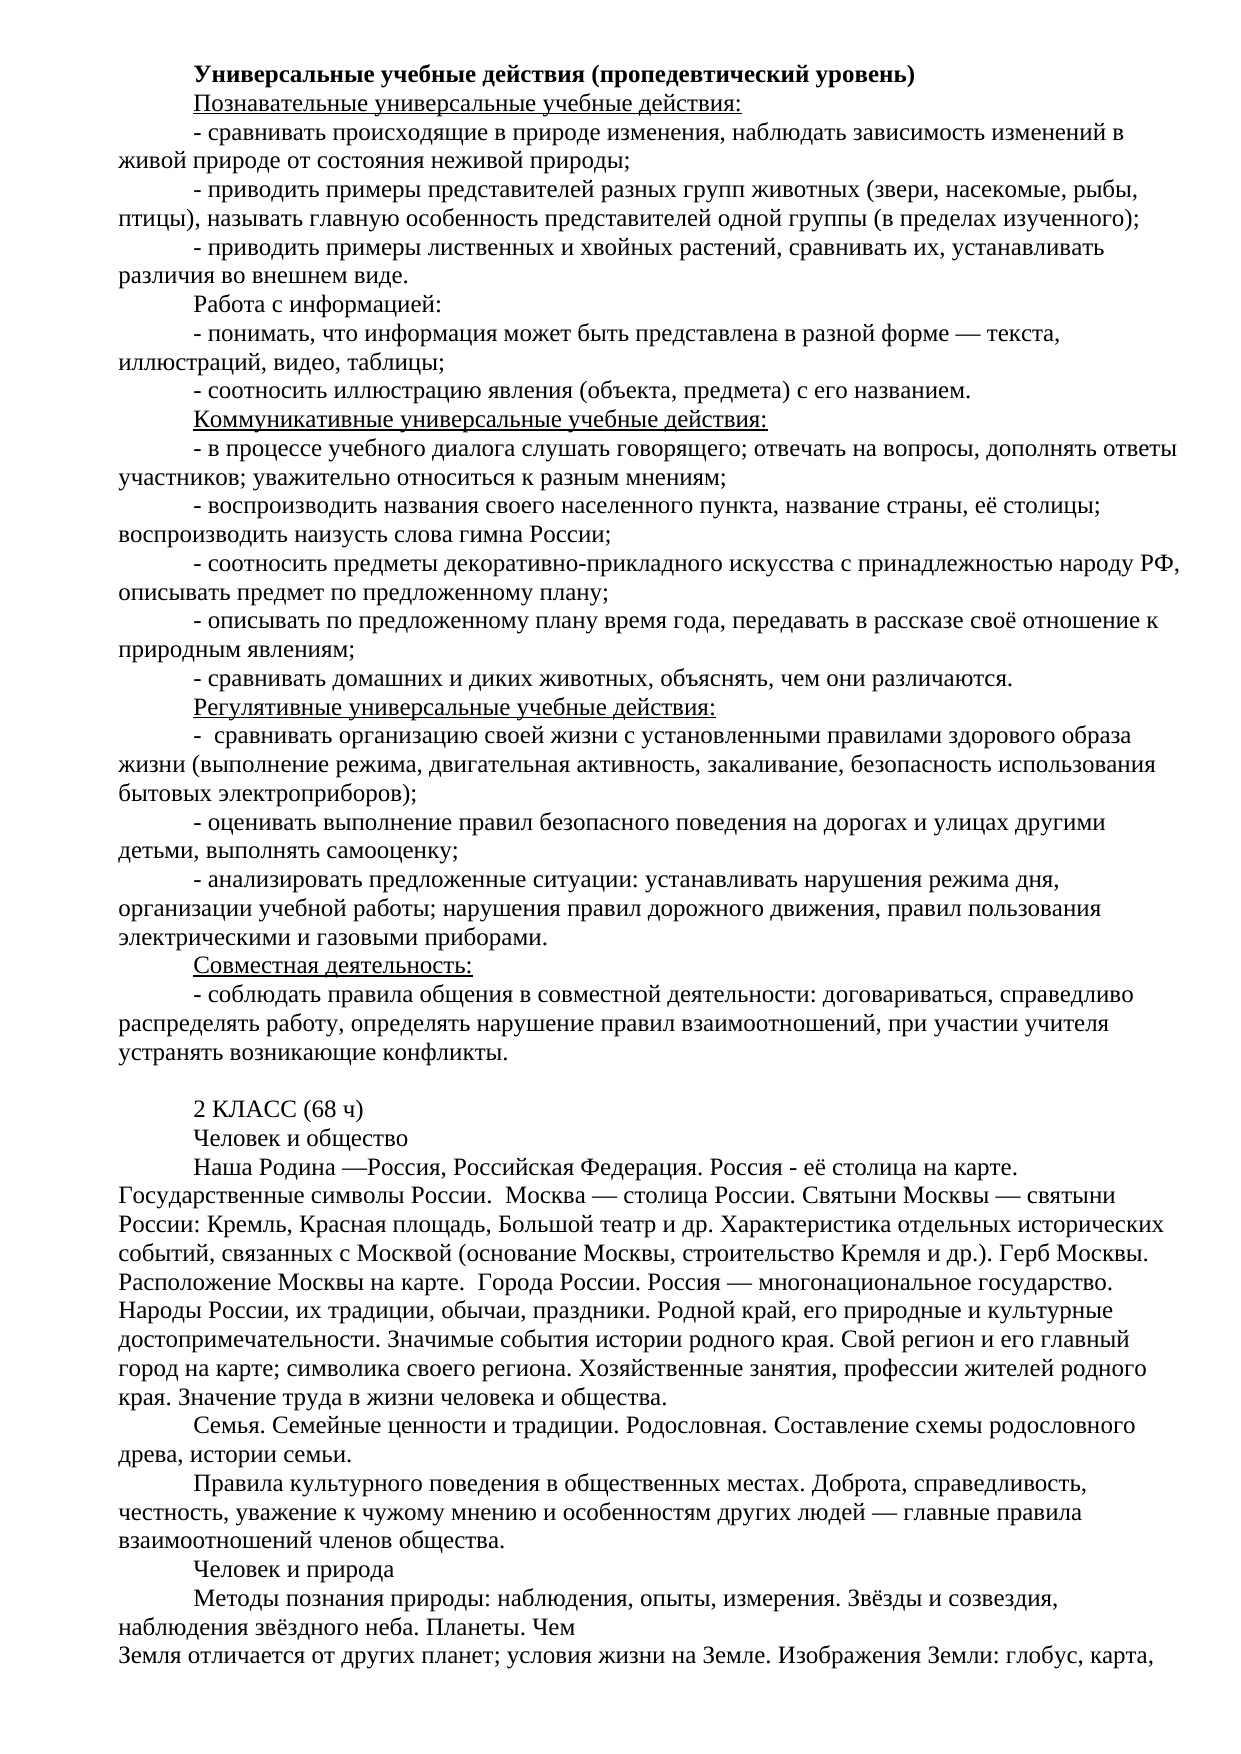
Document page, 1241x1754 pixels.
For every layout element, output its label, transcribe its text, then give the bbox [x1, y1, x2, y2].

text - сравнивать организацию своей жизни с установленными правилами здорового образа жизни (выполнение режима, двигательная активность, закаливание, безопасность использования бытовых электроприборов); [118, 720, 1181, 807]
text 2 КЛАСС (68 ч) [118, 1094, 1181, 1123]
text - понимать, что информация может быть представлена в разной форме — текста, иллюстраций, видео, таблицы; [118, 318, 1181, 375]
text - анализировать предложенные ситуации: устанавливать нарушения режима дня, организации учебной работы; нарушения правил дорожного движения, правил пользования электрическими и газовыми приборами. [118, 864, 1181, 950]
text - сравнивать домашних и диких животных, объяснять, чем они различаются. [118, 663, 1181, 692]
text Работа с информацией: [118, 289, 1181, 318]
text - приводить примеры лиственных и хвойных растений, сравнивать их, устанавливать различия во внешнем виде. [118, 232, 1181, 289]
text Наша Родина —Россия, Российская Федерация. Россия - её столица на карте. Государственные символы России. Москва — столица России. Святыни Москвы — святыни России: Кремль, Красная площадь, Большой театр и др. Характеристика отдельных исторических событий, связанных с Москвой (основание Москвы, строительство Кремля и др.). Герб Москвы. Расположение Москвы на карте. Города России. Россия — многонациональное государство. Народы России, их традиции, обычаи, праздники. Родной край, его природные и культурные достопримечательности. Значимые события истории родного края. Свой регион и его главный город на карте; символика своего региона. Хозяйственные занятия, профессии жителей родного края. Значение труда в жизни человека и общества. [118, 1152, 1181, 1410]
text Коммуникативные универсальные учебные действия: [118, 404, 1181, 433]
text - воспроизводить названия своего населенного пункта, название страны, её столицы; воспроизводить наизусть слова гимна России; [118, 490, 1181, 548]
text - в процессе учебного диалога слушать говорящего; отвечать на вопросы, дополнять ответы участников; уважительно относиться к разным мнениям; [118, 433, 1181, 490]
text - сравнивать происходящие в природе изменения, наблюдать зависимость изменений в живой природе от состояния неживой природы; [118, 117, 1181, 174]
text - описывать по предложенному плану время года, передавать в рассказе своё отношение к природным явлениям; [118, 605, 1181, 663]
text - приводить примеры представителей разных групп животных (звери, насекомые, рыбы, птицы), называть главную особенность представителей одной группы (в пределах изученного); [118, 174, 1181, 232]
text - соотносить иллюстрацию явления (объекта, предмета) с его названием. [118, 375, 1181, 404]
text Познавательные универсальные учебные действия: [118, 88, 1181, 117]
text Человек и общество [118, 1123, 1181, 1152]
text Универсальные учебные действия (пропедевтический уровень) [118, 59, 1181, 88]
text Человек и природа [118, 1554, 1181, 1583]
text Совместная деятельность: [118, 950, 1181, 979]
text Правила культурного поведения в общественных местах. Доброта, справедливость, честность, уважение к чужому мнению и особенностям других людей — главные правила взаимоотношений членов общества. [118, 1468, 1181, 1554]
text Регулятивные универсальные учебные действия: [118, 692, 1181, 720]
text - соотносить предметы декоративно-прикладного искусства с принадлежностью народу РФ, описывать предмет по предложенному плану; [118, 548, 1181, 605]
text Семья. Семейные ценности и традиции. Родословная. Составление схемы родословного древа, истории семьи. [118, 1410, 1181, 1468]
text Методы познания природы: наблюдения, опыты, измерения. Звёзды и созвездия, наблюдения звёздного неба. Планеты. Чем [118, 1583, 1181, 1640]
text - соблюдать правила общения в совместной деятельности: договариваться, справедливо распределять работу, определять нарушение правил взаимоотношений, при участии учителя устранять возникающие конфликты. [118, 979, 1181, 1065]
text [118, 1640, 1181, 1669]
text - оценивать выполнение правил безопасного поведения на дорогах и улицах другими детьми, выполнять самооценку; [118, 807, 1181, 864]
